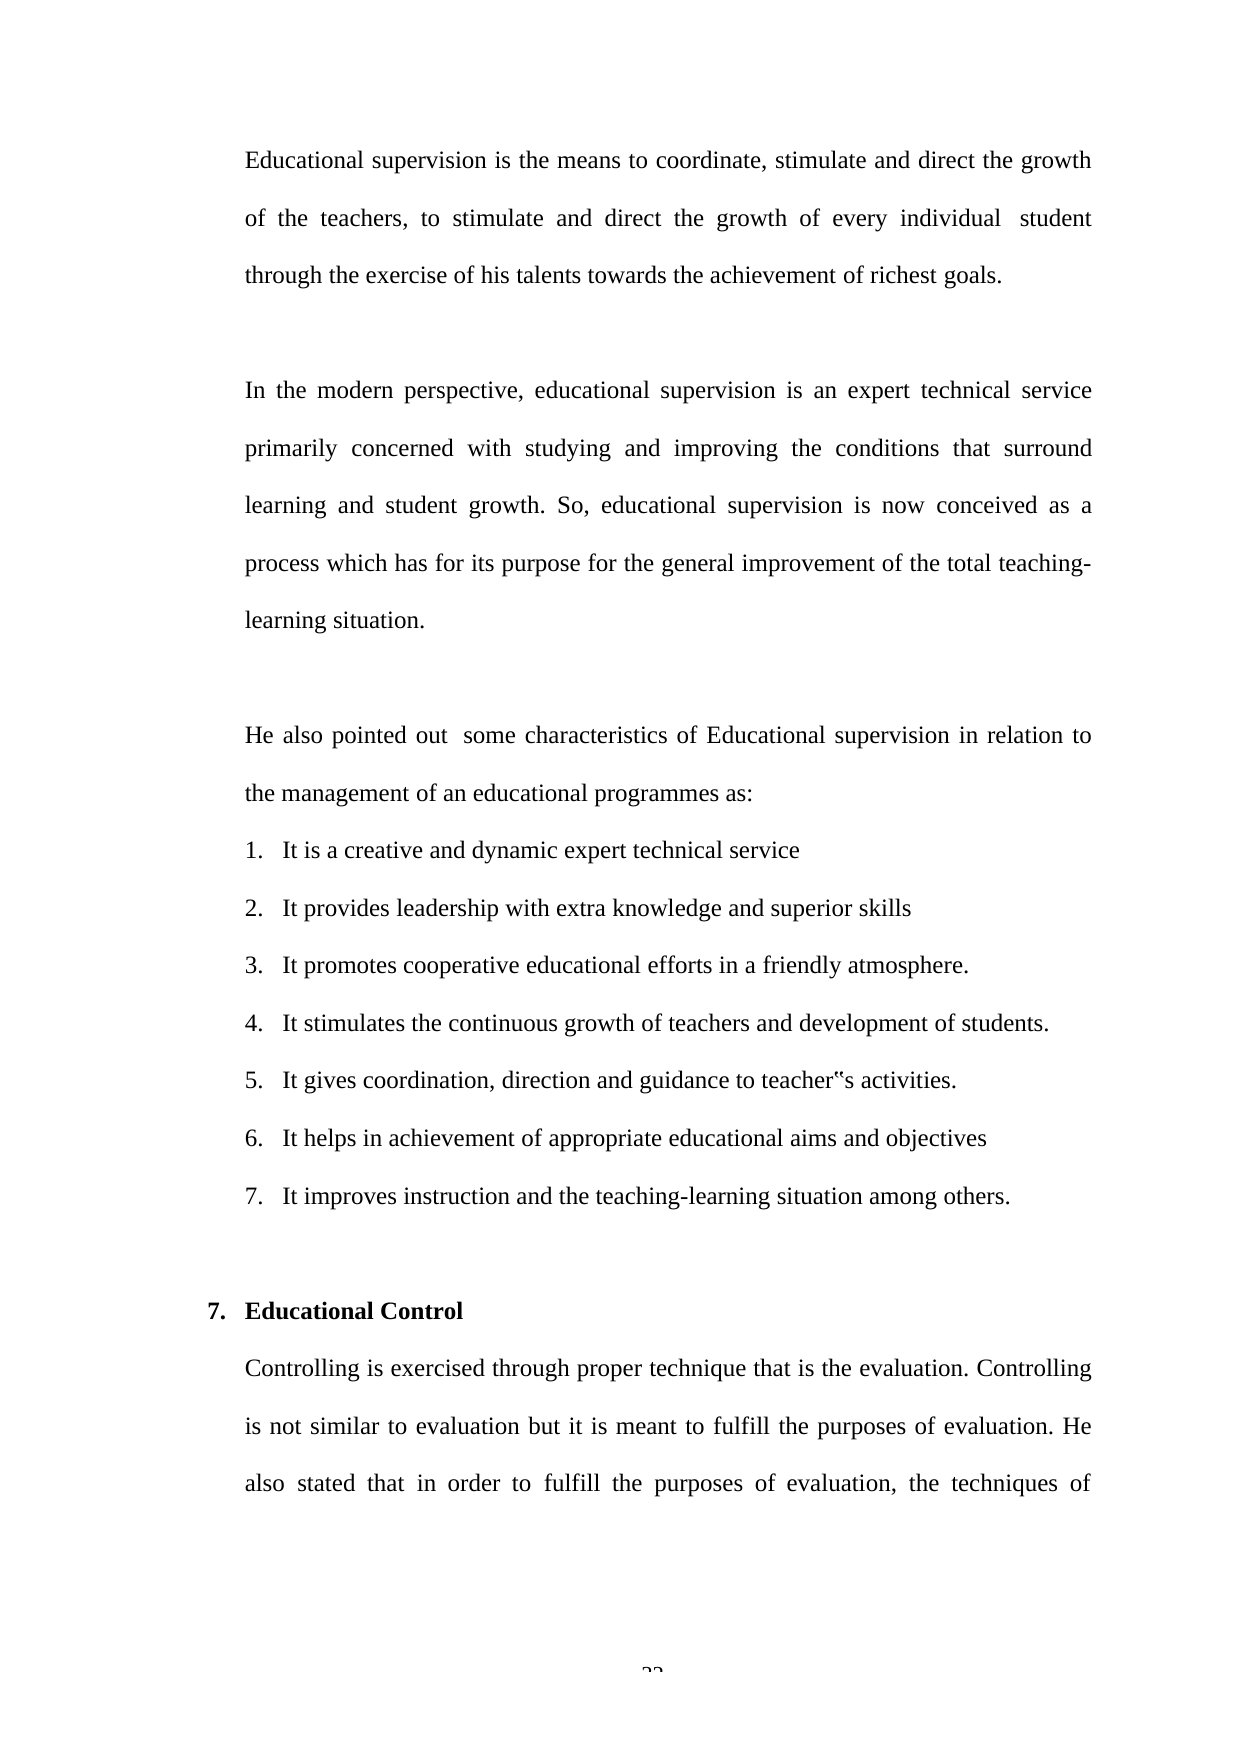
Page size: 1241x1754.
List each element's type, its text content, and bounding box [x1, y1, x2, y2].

subtitle Educational Control [207, 1296, 1148, 1325]
text Controlling is exercised through proper technique that is the evaluation. Controlling is not similar to evaluation but it is meant to fulfill the purposes of evaluation. He also stated that in order to fulfill the purposes of evaluation, the techniques of [244, 1353, 1093, 1497]
list It promotes cooperative educational efforts in a friendly atmosphere. [244, 951, 1148, 979]
text In the modern perspective, educational supervision is an expert technical service primarily concerned with studying and improving the conditions that surround learning and student growth. So, educational supervision is now conceived as a process which has for its purpose for the general improvement of the total teaching- learning situation. [244, 375, 1093, 634]
list It helps in achievement of appropriate educational aims and objectives [244, 1123, 1148, 1152]
list It is a creative and dynamic expert technical service [244, 836, 1148, 864]
list It provides leadership with extra knowledge and superior skills [244, 893, 1148, 922]
list It improves instruction and the teaching-learning situation among others. [244, 1181, 1148, 1209]
list It gives coordination, direction and guidance to teacher‟s activities. [244, 1066, 1148, 1094]
text He also pointed out some characteristics of Educational supervision in relation to the management of an educational programmes as: [244, 721, 1092, 807]
text Educational supervision is the means to coordinate, stimulate and direct the growth of the teachers, to stimulate and direct the growth of every individual student through the exercise of his talents towards the achievement of richest goals. [244, 145, 1092, 289]
list It stimulates the continuous growth of teachers and development of students. [244, 1008, 1148, 1037]
